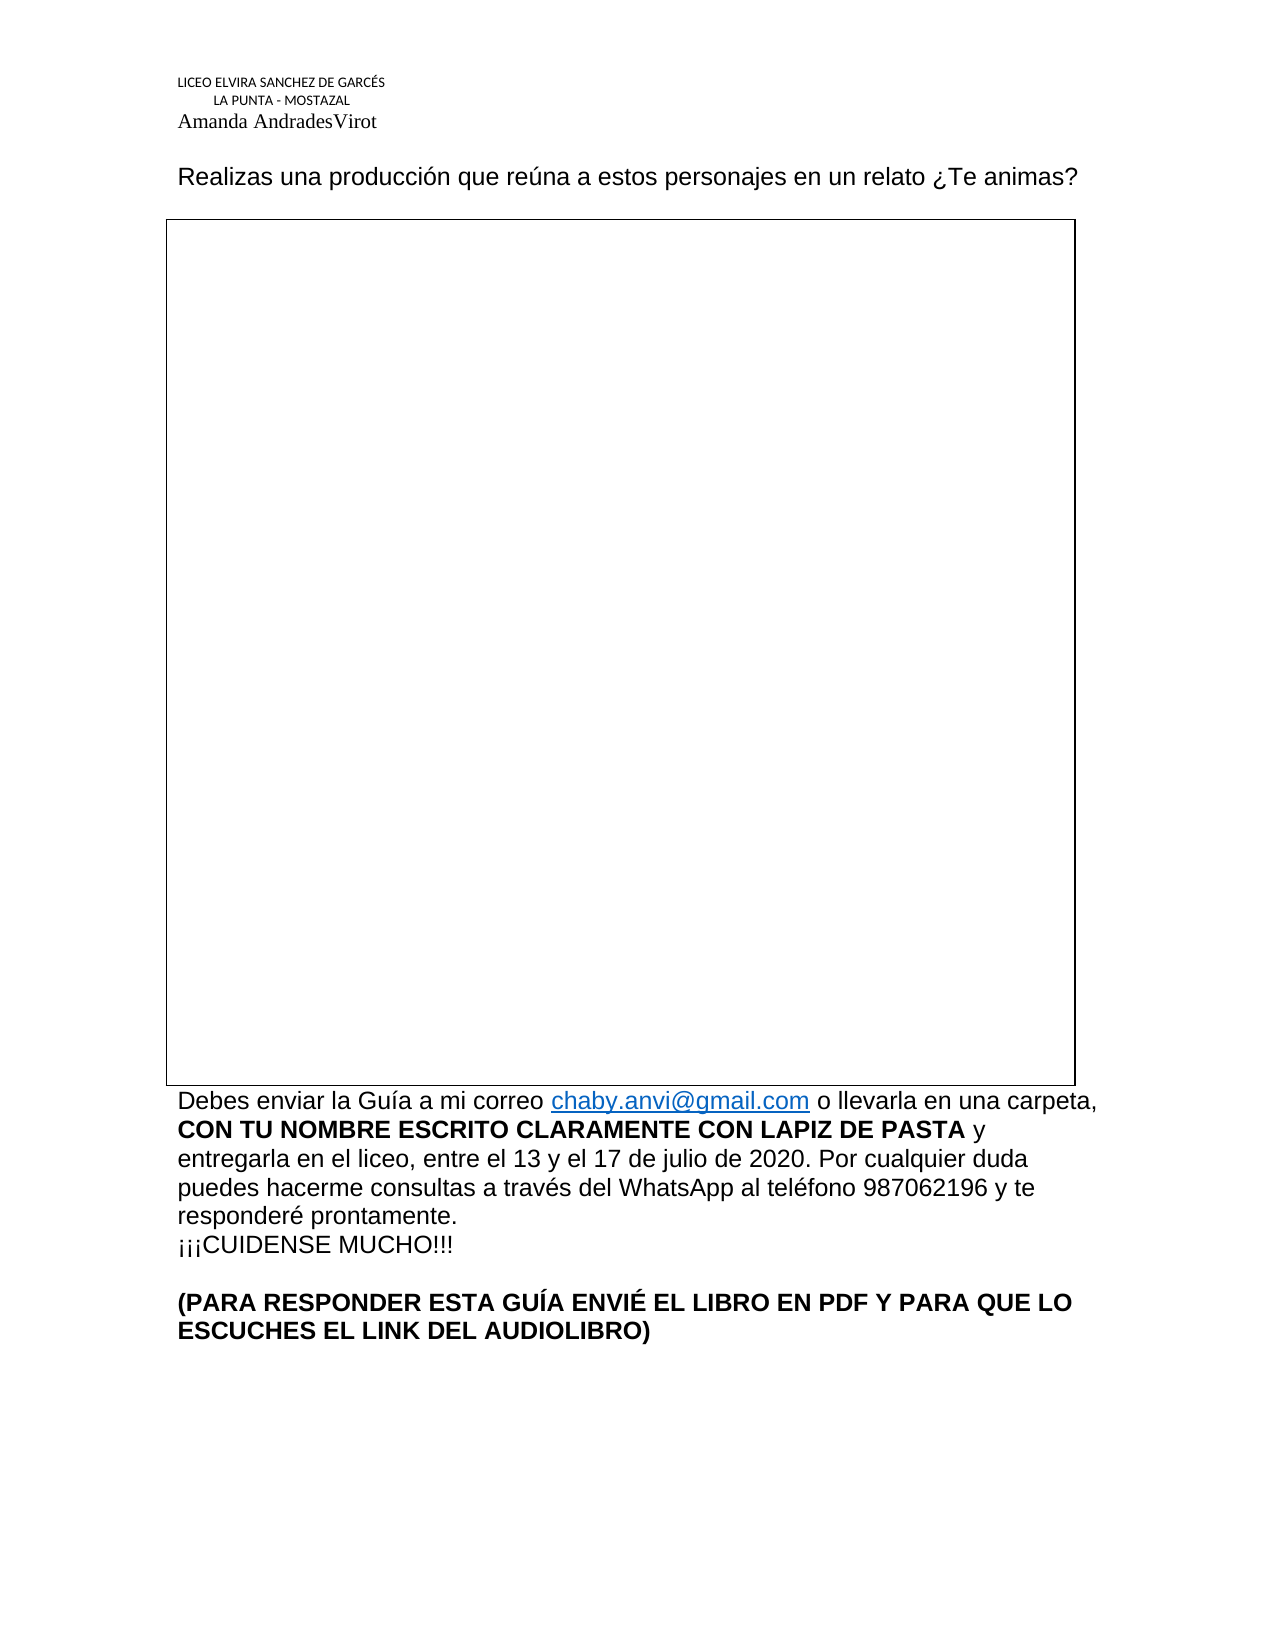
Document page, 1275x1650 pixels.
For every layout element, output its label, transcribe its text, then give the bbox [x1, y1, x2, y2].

text ¡¡¡CUIDENSE MUCHO!!! [177, 1230, 1098, 1259]
table_header [167, 220, 1074, 1085]
text Realizas una producción que reúna a estos personajes en un relato ¿Te animas? [177, 161, 1098, 190]
text (PARA RESPONDER ESTA GUÍA ENVIÉ EL LIBRO EN PDF Y PARA QUE LO ESCUCHES EL LINK DEL AUDIOLIBRO) [177, 1287, 1098, 1345]
text Debes enviar la Guía a mi correo chaby.anvi@gmail.com o llevarla en una carpeta, CON TU NOMBRE ESCRITO CLARAMENTE CON LAPIZ DE PASTA y entregarla en el liceo, entre el 13 y el 17 de julio de 2020. Por cualquier duda puedes hacerme consultas a través del WhatsApp al teléfono 987062196 y te responderé prontamente. [177, 1086, 1098, 1230]
